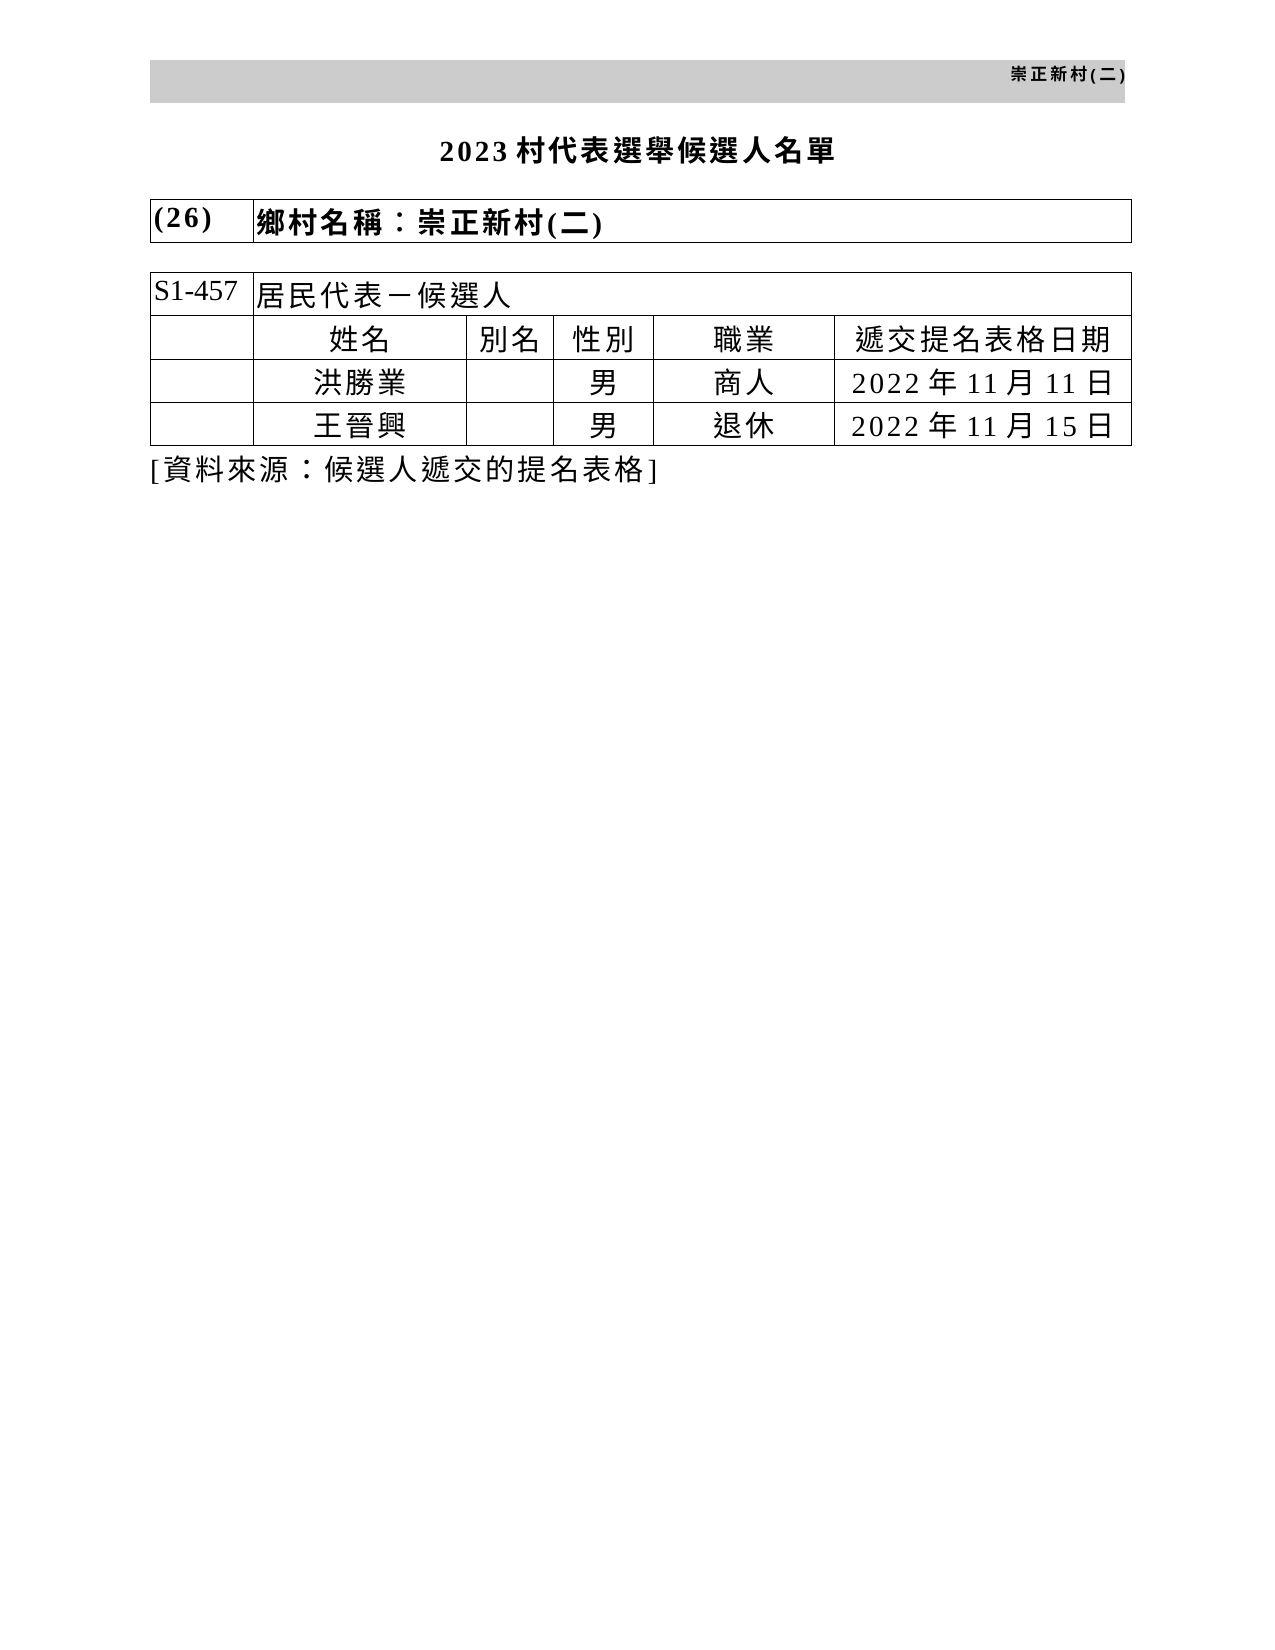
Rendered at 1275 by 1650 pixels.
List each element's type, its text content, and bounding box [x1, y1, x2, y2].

table_cell 遞交提名表格日期 [835, 316, 1131, 358]
table_cell 退休 [654, 403, 834, 445]
table_cell [467, 360, 553, 402]
table_cell 王晉興 [254, 403, 466, 445]
table_cell 男 [554, 360, 653, 402]
table_cell [151, 403, 253, 445]
table_cell [467, 403, 553, 445]
table_cell 別名 [467, 316, 553, 358]
text 2023村代表選舉候選人名單 [150, 128, 1125, 170]
text [資料來源：候選人遞交的提名表格] [150, 446, 1125, 488]
table_header 居民代表－候選人 [254, 273, 1131, 315]
table_cell 2022年11月11日 [835, 360, 1131, 402]
table_cell [151, 360, 253, 402]
table_cell 性別 [554, 316, 653, 358]
table_cell [151, 316, 253, 358]
table_cell 2022年11月15日 [835, 403, 1131, 445]
table_header S1-457 [151, 273, 253, 315]
table_cell 男 [554, 403, 653, 445]
table_header (26) [151, 200, 253, 242]
table_cell 商人 [654, 360, 834, 402]
table_cell 洪勝業 [254, 360, 466, 402]
table_header 鄉村名稱︰崇正新村(二) [254, 200, 1131, 242]
table_cell 職業 [654, 316, 834, 358]
subtitle 崇正新村(二) [150, 60, 1125, 103]
table_cell 姓名 [254, 316, 466, 358]
